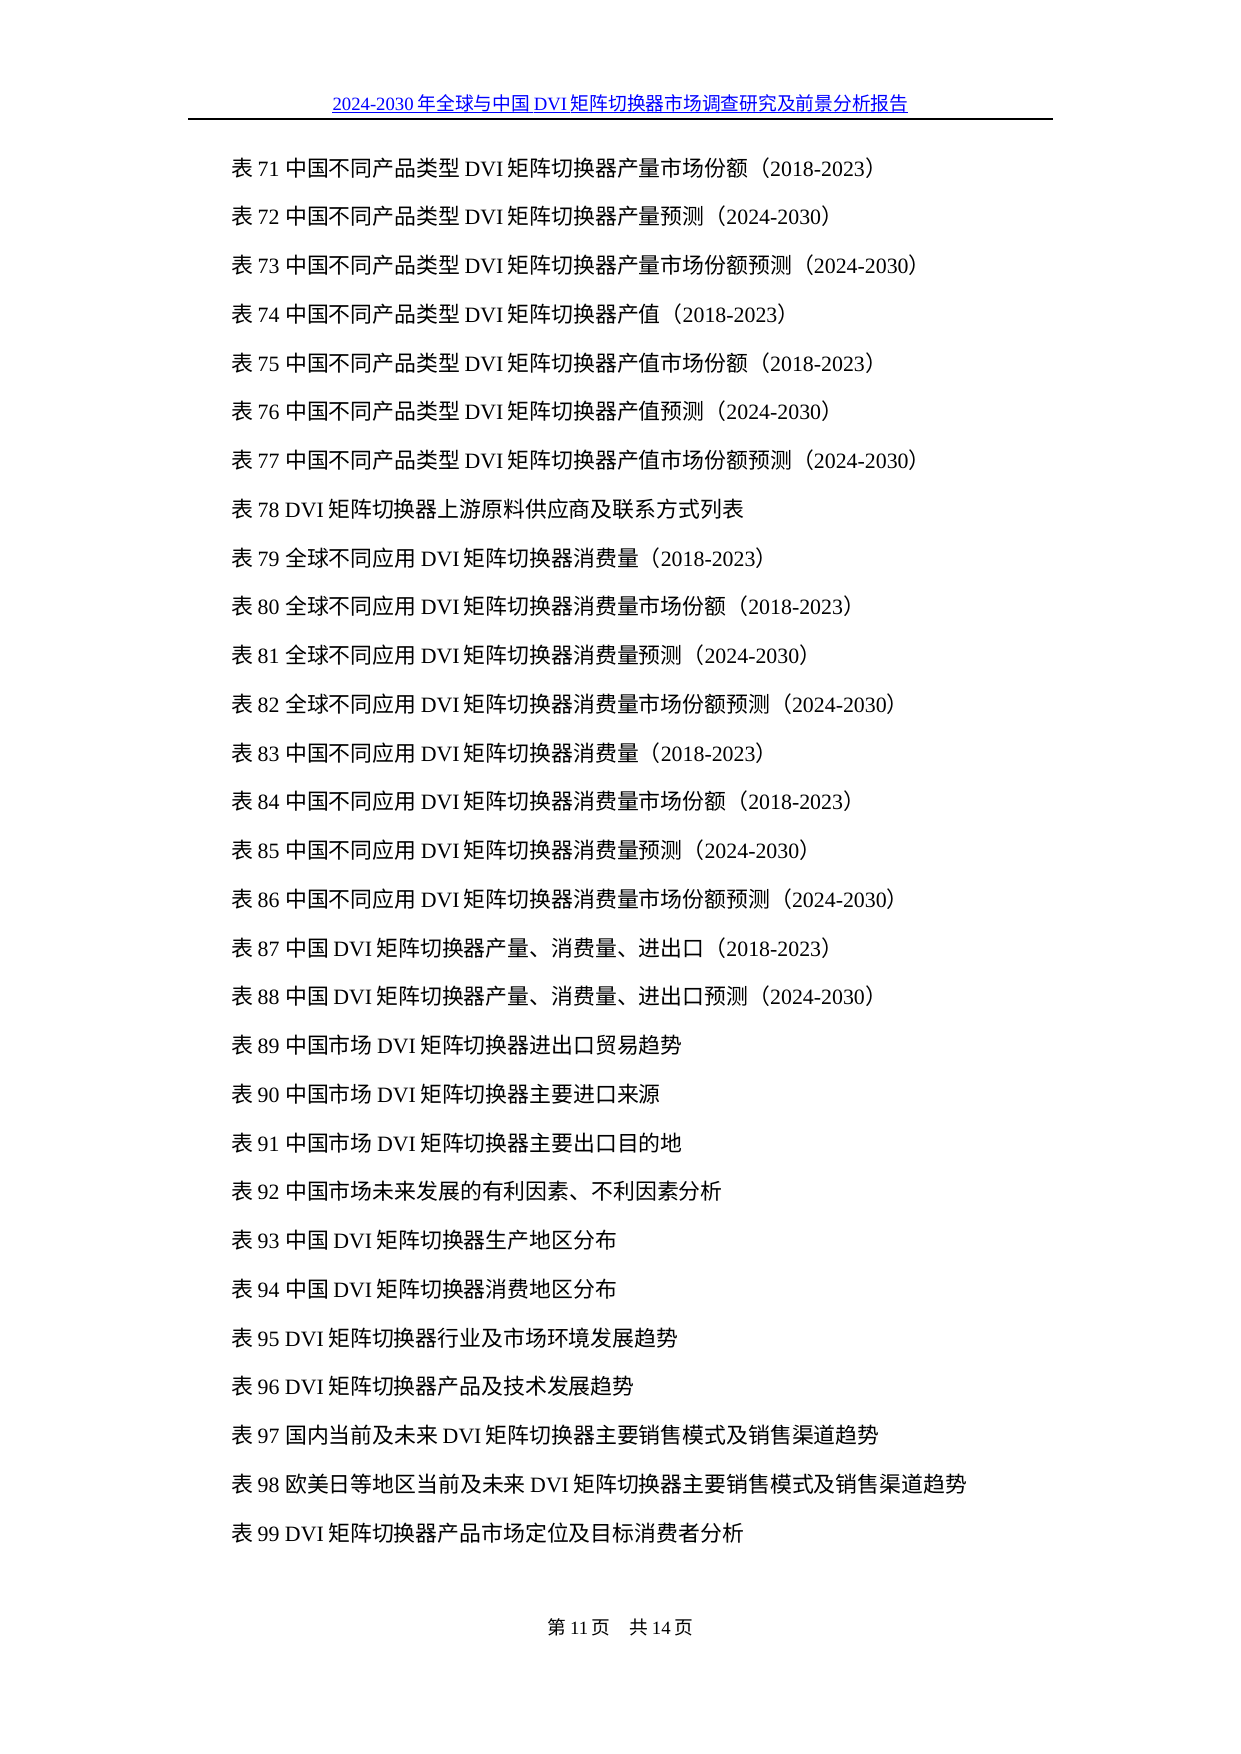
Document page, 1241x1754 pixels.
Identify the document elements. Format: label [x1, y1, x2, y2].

text [187, 150, 1053, 1548]
